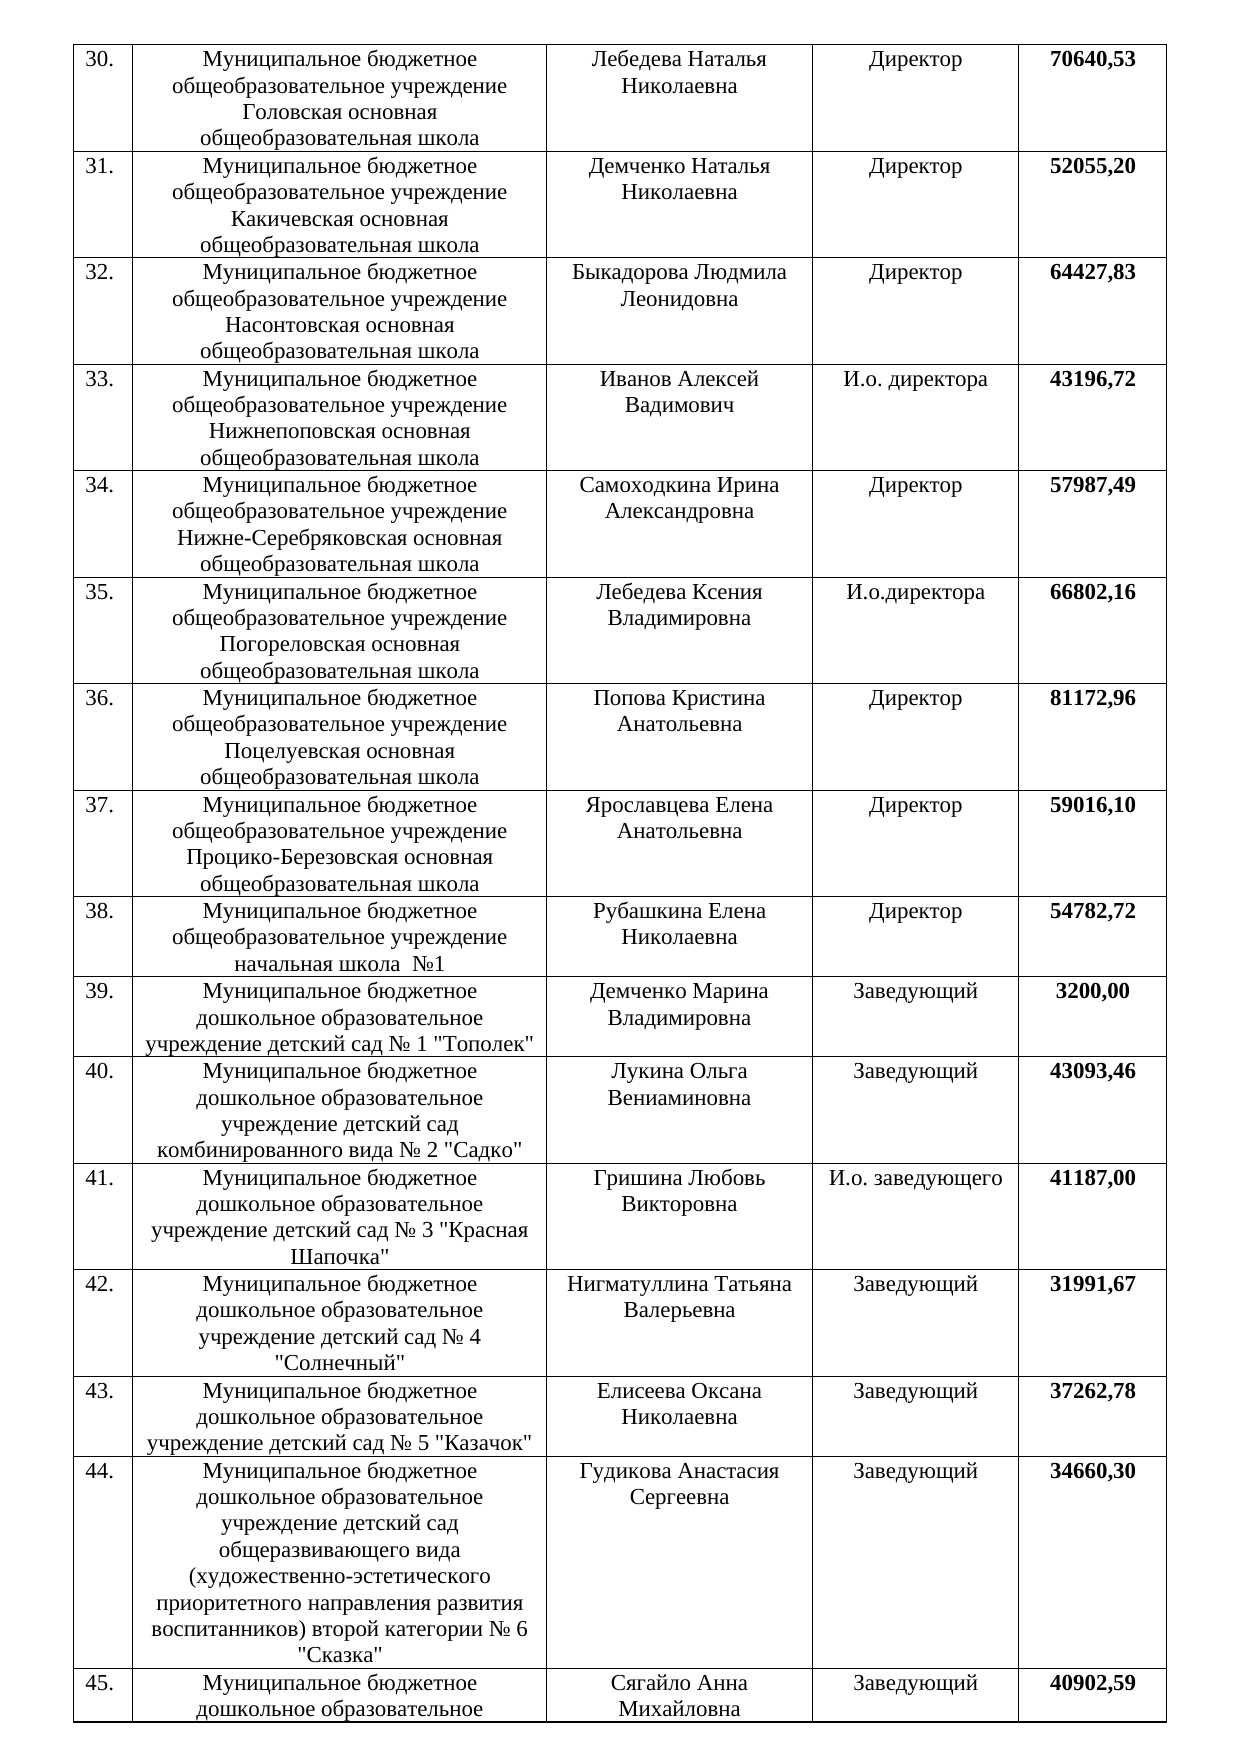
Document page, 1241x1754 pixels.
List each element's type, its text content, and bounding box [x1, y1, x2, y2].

table_cell Директор [813, 45, 1018, 151]
table_cell [74, 365, 132, 470]
table_cell 54782,72 [1019, 897, 1166, 976]
table_cell [74, 897, 132, 976]
table_cell Муниципальное бюджетное общеобразовательное учреждение Погореловская основная общеобразовательная школа [133, 578, 546, 683]
table_cell [74, 1669, 132, 1721]
table_cell 66802,16 [1019, 578, 1166, 683]
table_cell Лебедева Наталья Николаевна [547, 45, 812, 151]
table_cell Муниципальное бюджетное общеобразовательное учреждение начальная школа №1 [133, 897, 546, 976]
table_cell Муниципальное бюджетное дошкольное образовательное учреждение детский сад комбинированного вида № 2 "Садко" [133, 1057, 546, 1163]
table_cell Муниципальное бюджетное дошкольное образовательное учреждение детский сад № 4 "Солнечный" [133, 1270, 546, 1376]
table_cell 59016,10 [1019, 791, 1166, 896]
table_cell Директор [813, 791, 1018, 896]
table_cell Заведующий [813, 977, 1018, 1056]
table_cell Заведующий [813, 1057, 1018, 1163]
table_cell 43196,72 [1019, 365, 1166, 470]
table_cell [74, 45, 132, 151]
table_cell И.о. заведующего [813, 1164, 1018, 1269]
table_cell 43093,46 [1019, 1057, 1166, 1163]
table_cell 64427,83 [1019, 258, 1166, 364]
table_cell Директор [813, 152, 1018, 257]
table_cell Муниципальное бюджетное общеобразовательное учреждение Процико-Березовская основная общеобразовательная школа [133, 791, 546, 896]
table_cell [74, 791, 132, 896]
table_cell [74, 977, 132, 1056]
table_cell [74, 258, 132, 364]
table_cell Заведующий [813, 1270, 1018, 1376]
table_cell [74, 471, 132, 577]
table_cell 31991,67 [1019, 1270, 1166, 1376]
table_cell Муниципальное бюджетное общеобразовательное учреждение Поцелуевская основная общеобразовательная школа [133, 684, 546, 789]
table_cell 70640,53 [1019, 45, 1166, 151]
table_cell Нигматуллина Татьяна Валерьевна [547, 1270, 812, 1376]
table_cell 52055,20 [1019, 152, 1166, 257]
table_cell Елисеева Оксана Николаевна [547, 1377, 812, 1456]
table_cell Муниципальное бюджетное общеобразовательное учреждение Нижнепоповская основная общеобразовательная школа [133, 365, 546, 470]
table_cell Лебедева Ксения Владимировна [547, 578, 812, 683]
table_cell 40902,59 [1019, 1669, 1166, 1721]
table_cell Муниципальное бюджетное общеобразовательное учреждение Нижне-Серебряковская основная общеобразовательная школа [133, 471, 546, 577]
table_cell Муниципальное бюджетное общеобразовательное учреждение Какичевская основная общеобразовательная школа [133, 152, 546, 257]
table_cell Гудикова Анастасия Сергеевна [547, 1457, 812, 1668]
table_cell Директор [813, 897, 1018, 976]
table_cell Рубашкина Елена Николаевна [547, 897, 812, 976]
table_cell Муниципальное бюджетное дошкольное образовательное учреждение детский сад № 3 "Красная Шапочка" [133, 1164, 546, 1269]
table_cell Заведующий [813, 1377, 1018, 1456]
table_cell Муниципальное бюджетное общеобразовательное учреждение Насонтовская основная общеобразовательная школа [133, 258, 546, 364]
table_cell [74, 1270, 132, 1376]
table_cell [74, 152, 132, 257]
table_cell Муниципальное бюджетное дошкольное образовательное учреждение детский сад № 5 "Казачок" [133, 1377, 546, 1456]
table_cell 41187,00 [1019, 1164, 1166, 1269]
table_cell И.о.директора [813, 578, 1018, 683]
table_cell Ярославцева Елена Анатольевна [547, 791, 812, 896]
table_cell Попова Кристина Анатольевна [547, 684, 812, 789]
table_cell Заведующий [813, 1457, 1018, 1668]
table_cell [74, 1057, 132, 1163]
table_cell Гришина Любовь Викторовна [547, 1164, 812, 1269]
table_cell [74, 1377, 132, 1456]
table_cell Директор [813, 471, 1018, 577]
table_cell 57987,49 [1019, 471, 1166, 577]
table_cell Муниципальное бюджетное дошкольное образовательное учреждение детский сад общеразвивающего вида (художественно-эстетического приоритетного направления развития воспитанников) второй категории № 6 "Сказка" [133, 1457, 546, 1668]
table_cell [547, 1669, 812, 1721]
table_cell Иванов Алексей Вадимович [547, 365, 812, 470]
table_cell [133, 1669, 546, 1721]
table_cell Муниципальное бюджетное общеобразовательное учреждение Головская основная общеобразовательная школа [133, 45, 546, 151]
table_cell [74, 1457, 132, 1668]
table_cell Муниципальное бюджетное дошкольное образовательное учреждение детский сад № 1 "Тополек" [133, 977, 546, 1056]
table_cell 37262,78 [1019, 1377, 1166, 1456]
table_cell [74, 684, 132, 789]
table_cell И.о. директора [813, 365, 1018, 470]
table_cell Самоходкина Ирина Александровна [547, 471, 812, 577]
table_cell Демченко Наталья Николаевна [547, 152, 812, 257]
table_cell [74, 578, 132, 683]
table_cell Быкадорова Людмила Леонидовна [547, 258, 812, 364]
table_cell 34660,30 [1019, 1457, 1166, 1668]
table_cell Заведующий [813, 1669, 1018, 1721]
table_cell [74, 1164, 132, 1269]
table_cell Директор [813, 258, 1018, 364]
table_cell Директор [813, 684, 1018, 789]
table_cell 81172,96 [1019, 684, 1166, 789]
table_cell Демченко Марина Владимировна [547, 977, 812, 1056]
table_cell 3200,00 [1019, 977, 1166, 1056]
table_cell Лукина Ольга Вениаминовна [547, 1057, 812, 1163]
